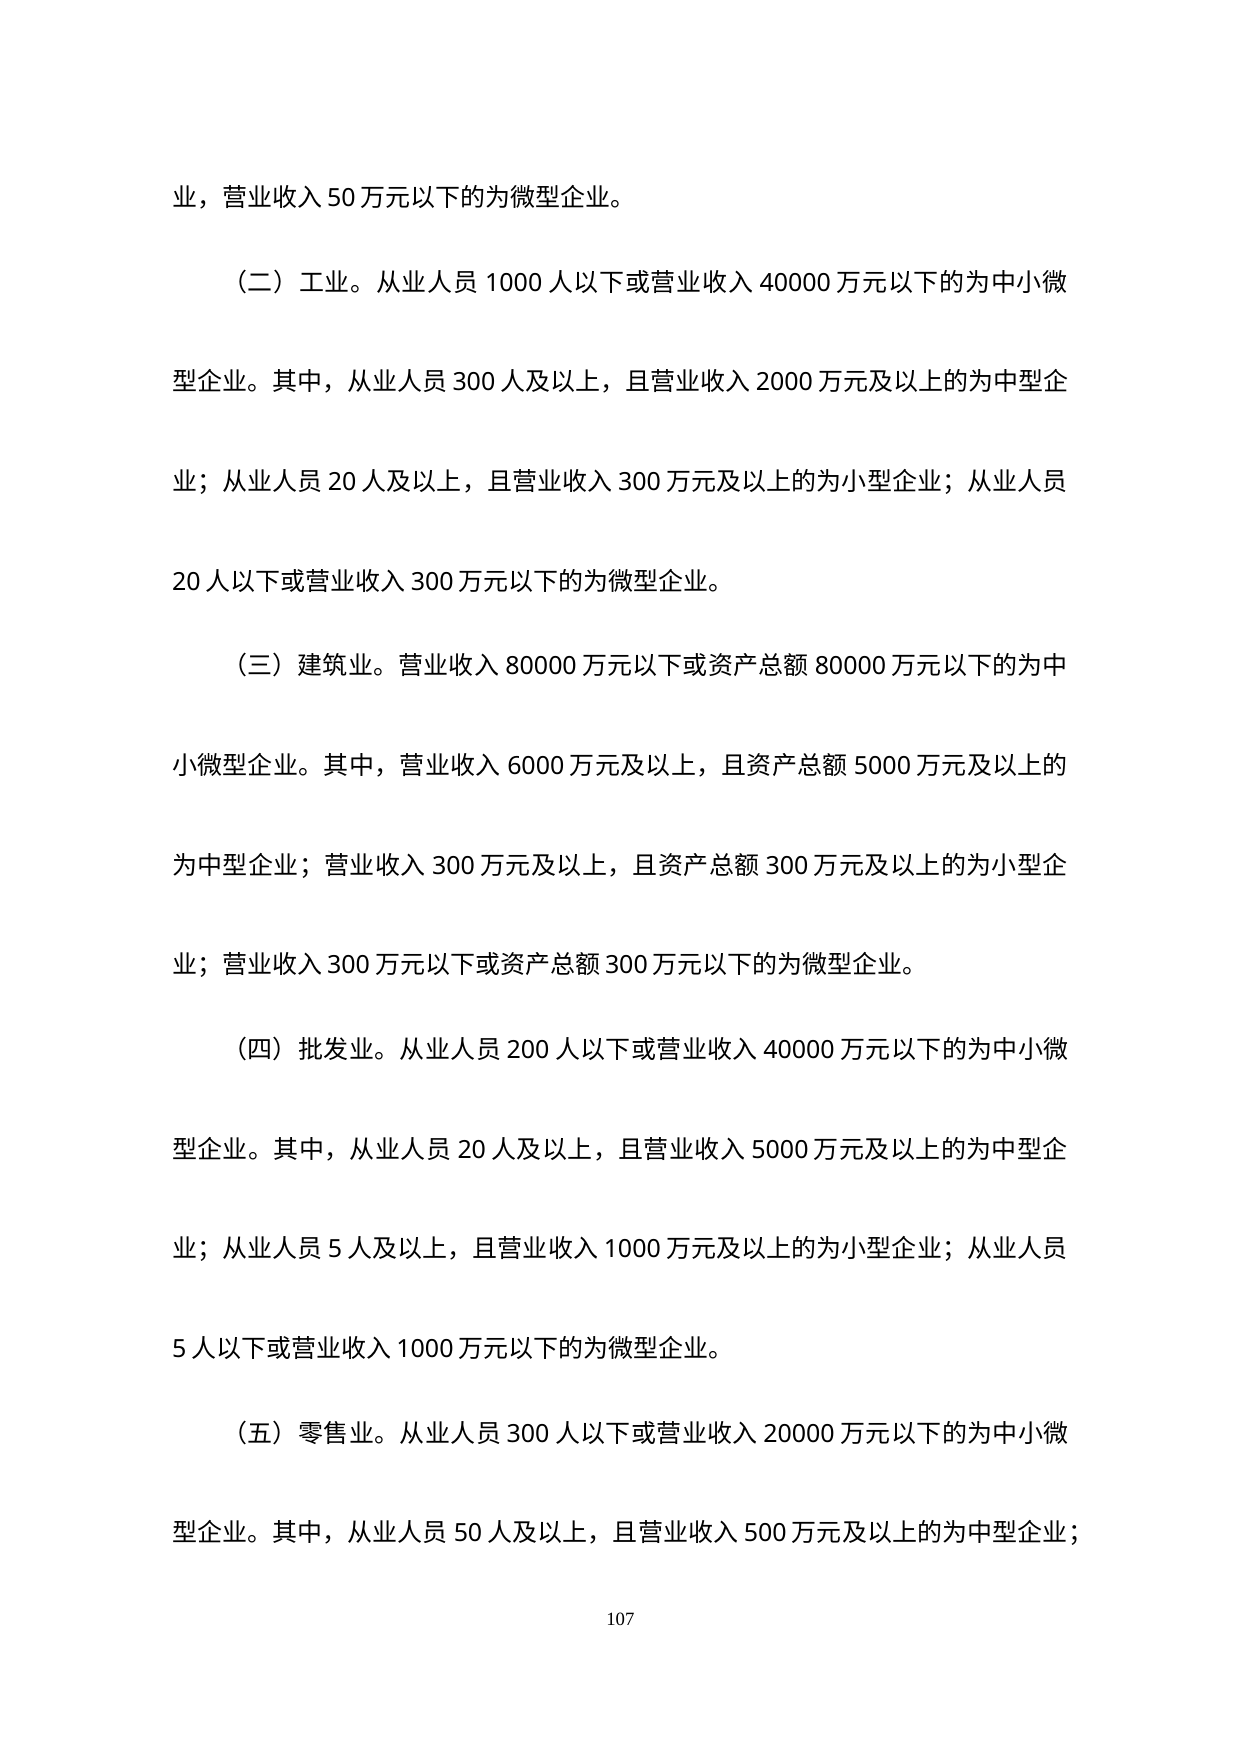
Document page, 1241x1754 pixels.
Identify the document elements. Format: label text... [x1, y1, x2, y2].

text （三）建筑业。营业收入80000万元以下或资产总额80000万元以下的为中小微型企业。其中，营业收入6000万元及以上，且资产总额5000万元及以上的为中型企业；营业收入300万元及以上，且资产总额300万元及以上的为小型企业；营业收入300万元以下或资产总额300万元以下的为微型企业。 [172, 631, 1068, 996]
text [172, 1398, 1068, 1564]
text （四）批发业。从业人员200人以下或营业收入40000万元以下的为中小微型企业。其中，从业人员20人及以上，且营业收入5000万元及以上的为中型企业；从业人员5人及以上，且营业收入1000万元及以上的为小型企业；从业人员5人以下或营业收入1000万元以下的为微型企业。 [172, 1014, 1068, 1380]
text （二）工业。从业人员1000人以下或营业收入40000万元以下的为中小微型企业。其中，从业人员300人及以上，且营业收入2000万元及以上的为中型企业；从业人员20人及以上，且营业收入300万元及以上的为小型企业；从业人员20人以下或营业收入300万元以下的为微型企业。 [172, 247, 1068, 613]
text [172, 162, 1068, 229]
